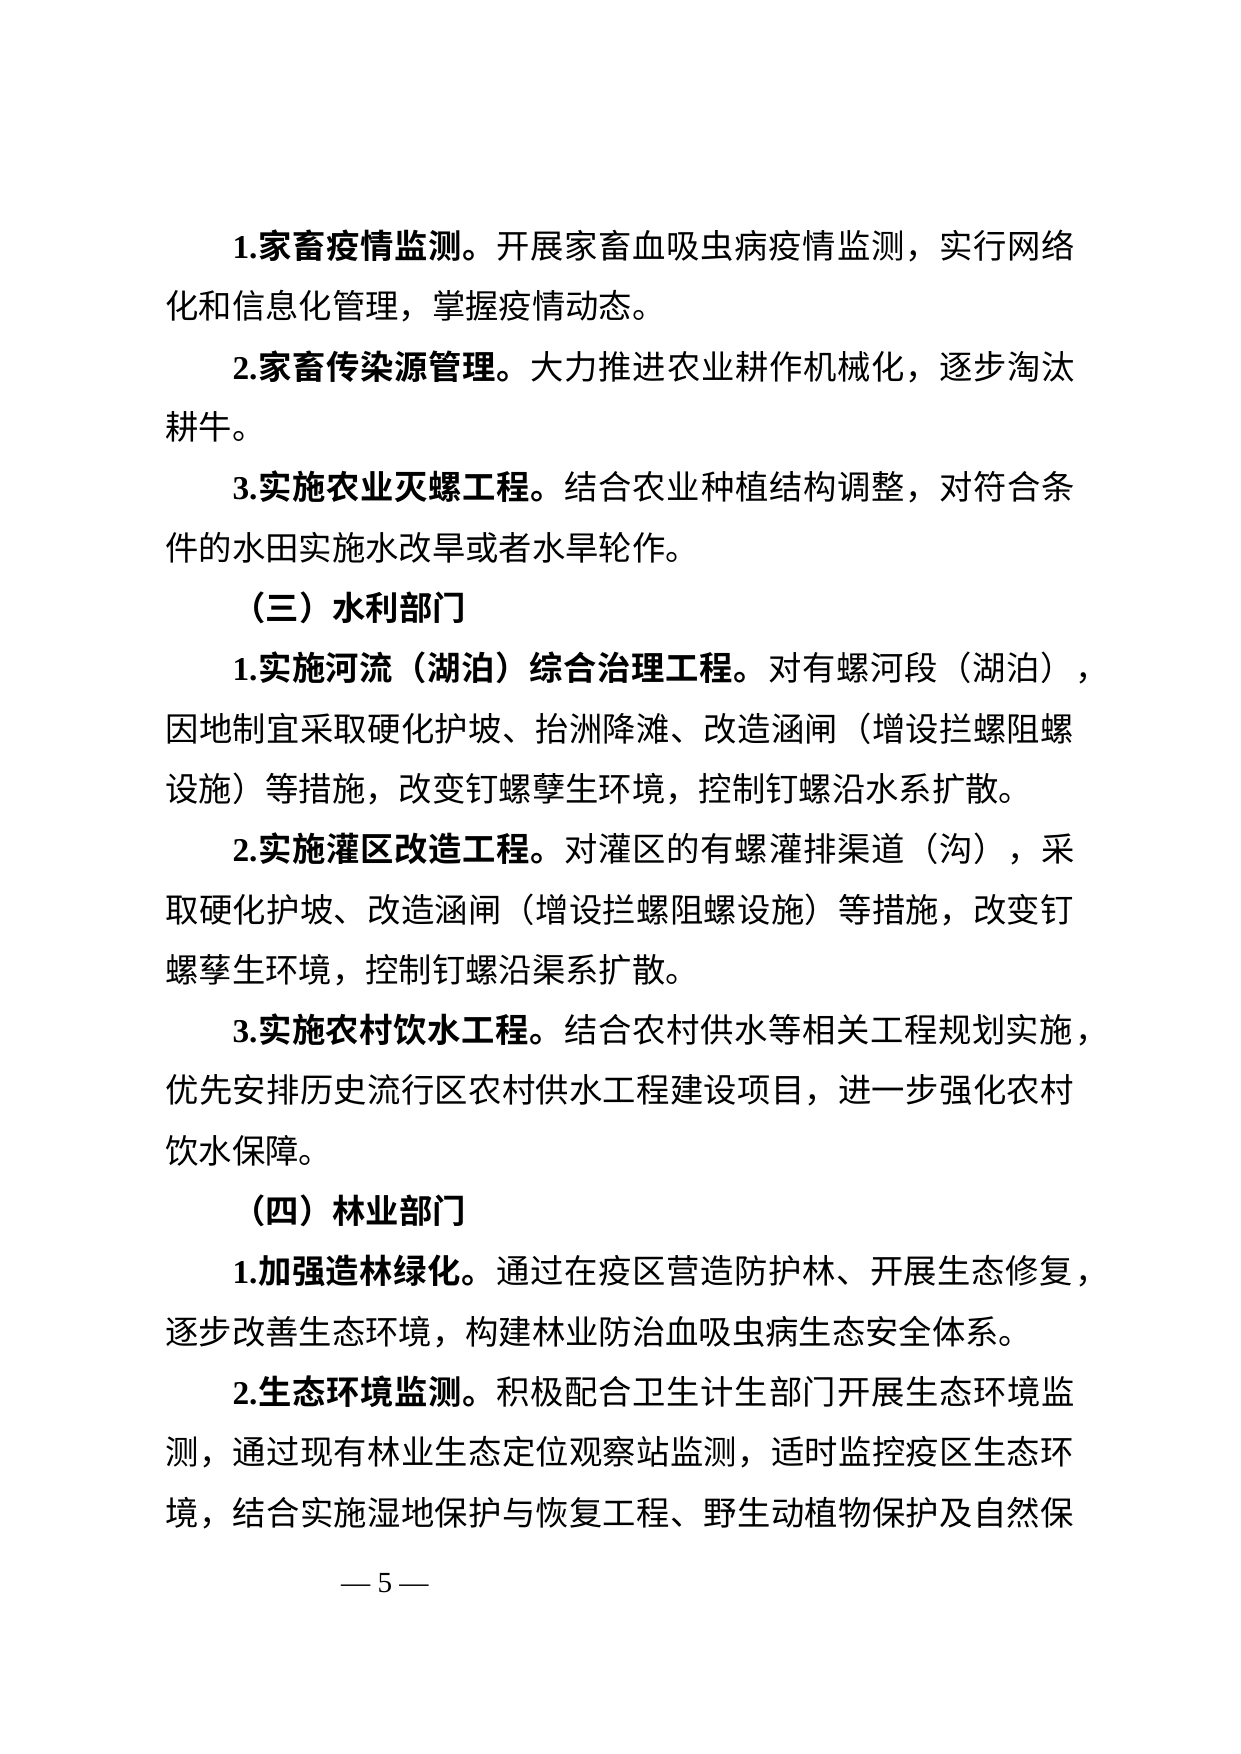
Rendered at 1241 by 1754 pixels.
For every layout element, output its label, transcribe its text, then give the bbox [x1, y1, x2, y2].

text （四）林业部门 [165, 1179, 1075, 1239]
text 1.加强造林绿化。通过在疫区营造防护林、开展生态修复，逐步改善生态环境，构建林业防治血吸虫病生态安全体系。 [165, 1239, 1075, 1360]
text 3.实施农村饮水工程。结合农村供水等相关工程规划实施，优先安排历史流行区农村供水工程建设项目，进一步强化农村饮水保障。 [165, 998, 1075, 1179]
text 1.家畜疫情监测。开展家畜血吸虫病疫情监测，实行网络化和信息化管理，掌握疫情动态。 [165, 214, 1075, 334]
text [165, 1360, 1075, 1541]
text 1.实施河流（湖泊）综合治理工程。对有螺河段（湖泊），因地制宜采取硬化护坡、抬洲降滩、改造涵闸（增设拦螺阻螺设施）等措施，改变钉螺孽生环境，控制钉螺沿水系扩散。 [165, 636, 1075, 817]
text 3.实施农业灭螺工程。结合农业种植结构调整，对符合条件的水田实施水改旱或者水旱轮作。 [165, 455, 1075, 576]
text （三）水利部门 [165, 576, 1075, 636]
text 2.实施灌区改造工程。对灌区的有螺灌排渠道（沟），采取硬化护坡、改造涵闸（增设拦螺阻螺设施）等措施，改变钉螺孶生环境，控制钉螺沿渠系扩散。 [165, 817, 1075, 998]
text 2.家畜传染源管理。大力推进农业耕作机械化，逐步淘汰耕牛。 [165, 334, 1075, 455]
